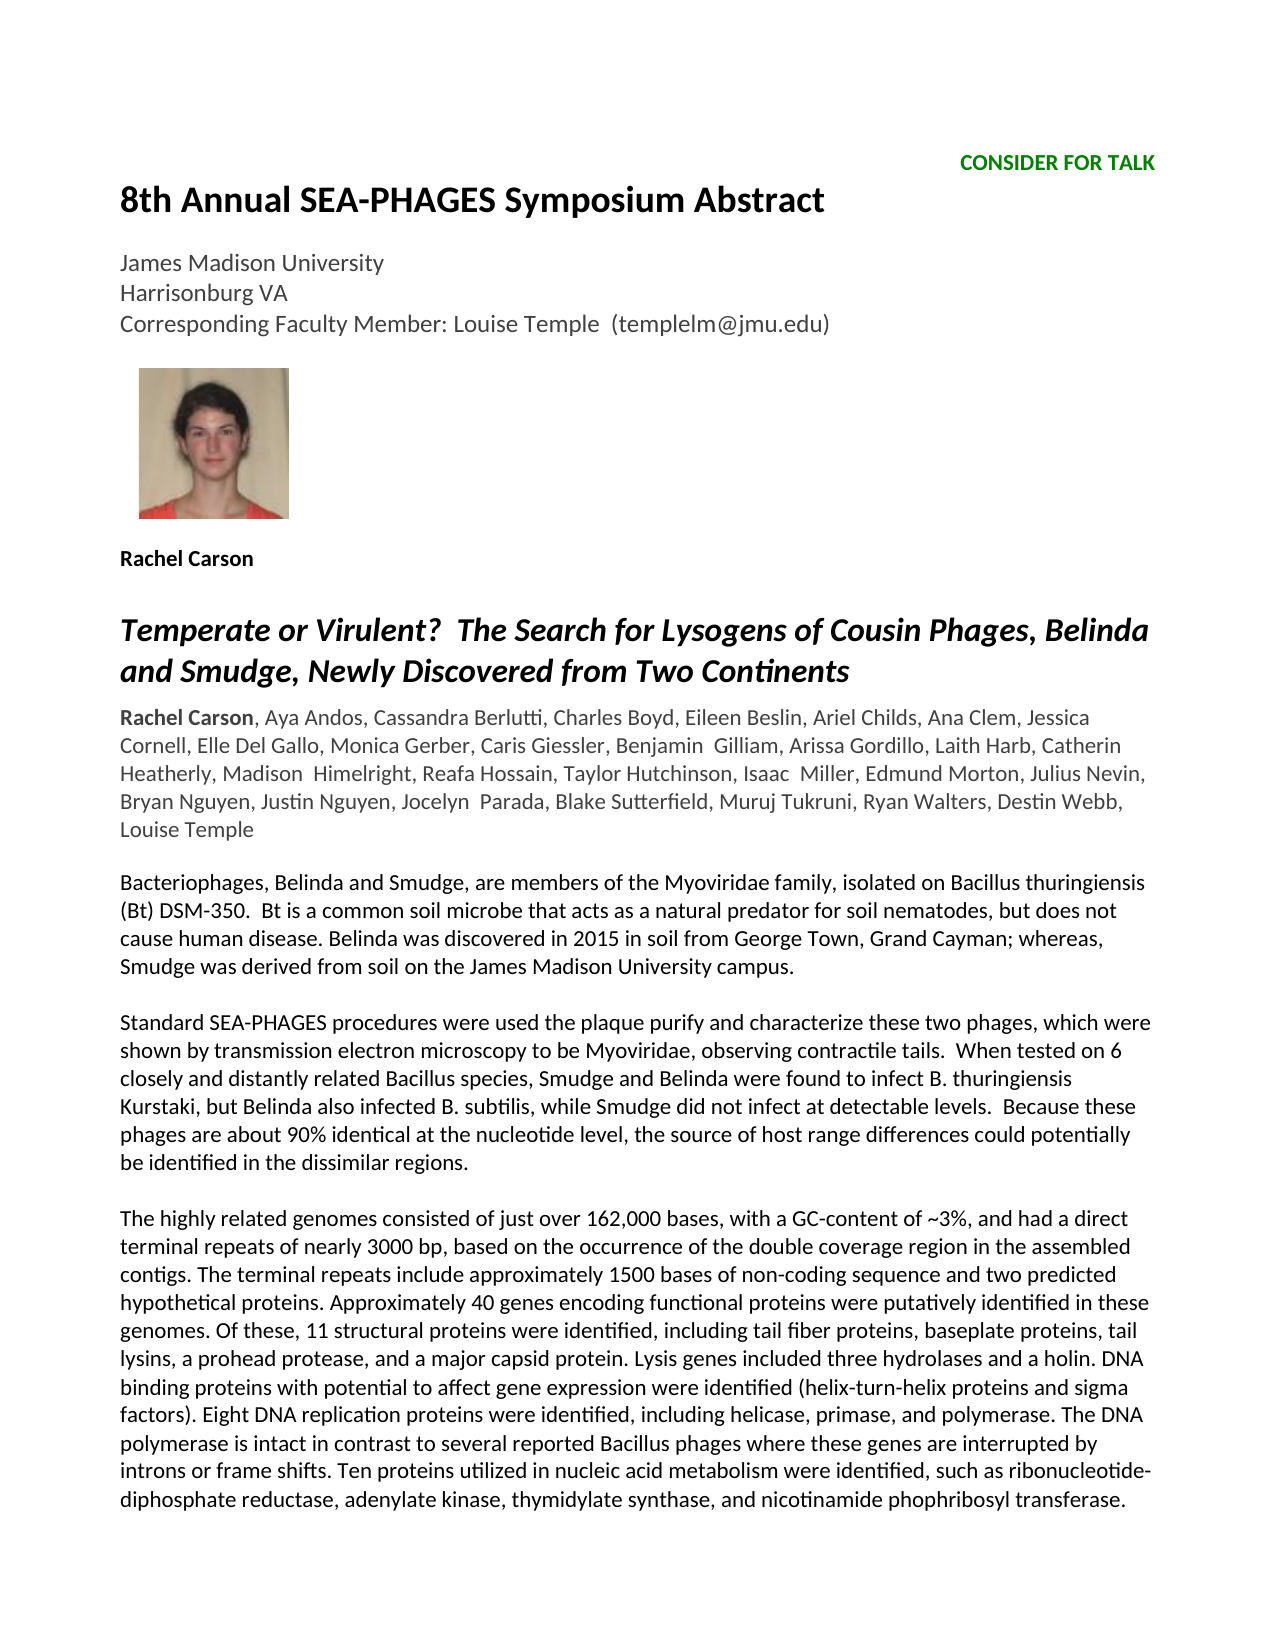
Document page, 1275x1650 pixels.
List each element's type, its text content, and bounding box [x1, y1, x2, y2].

picture [138, 368, 289, 519]
title Temperate or Virulent? The Search for Lysogens of Cousin Phages, Belinda and Smudge, Newly Discovered from Two Continents [120, 609, 1155, 691]
text James Madison University [120, 247, 1155, 277]
text Rachel Carson [120, 544, 1155, 572]
text 8th Annual SEA-PHAGES Symposium Abstract [120, 176, 1155, 222]
text Corresponding Faculty Member: Louise Temple (templelm@jmu.edu) [120, 308, 1155, 369]
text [120, 868, 1155, 1513]
text CONSIDER FOR TALK [120, 148, 1155, 176]
text Harrisonburg VA [120, 277, 1155, 308]
text Rachel Carson, Aya Andos, Cassandra Berlutti, Charles Boyd, Eileen Beslin, Ariel Childs, Ana Clem, Jessica Cornell, Elle Del Gallo, Monica Gerber, Caris Giessler, Benjamin Gilliam, Arissa Gordillo, Laith Harb, Catherin Heatherly, Madison Himelright, Reafa Hossain, Taylor Hutchinson, Isaac Miller, Edmund Morton, Julius Nevin, Bryan Nguyen, Justin Nguyen, Jocelyn Parada, Blake Sutterfield, Muruj Tukruni, Ryan Walters, Destin Webb, Louise Temple [120, 703, 1155, 843]
